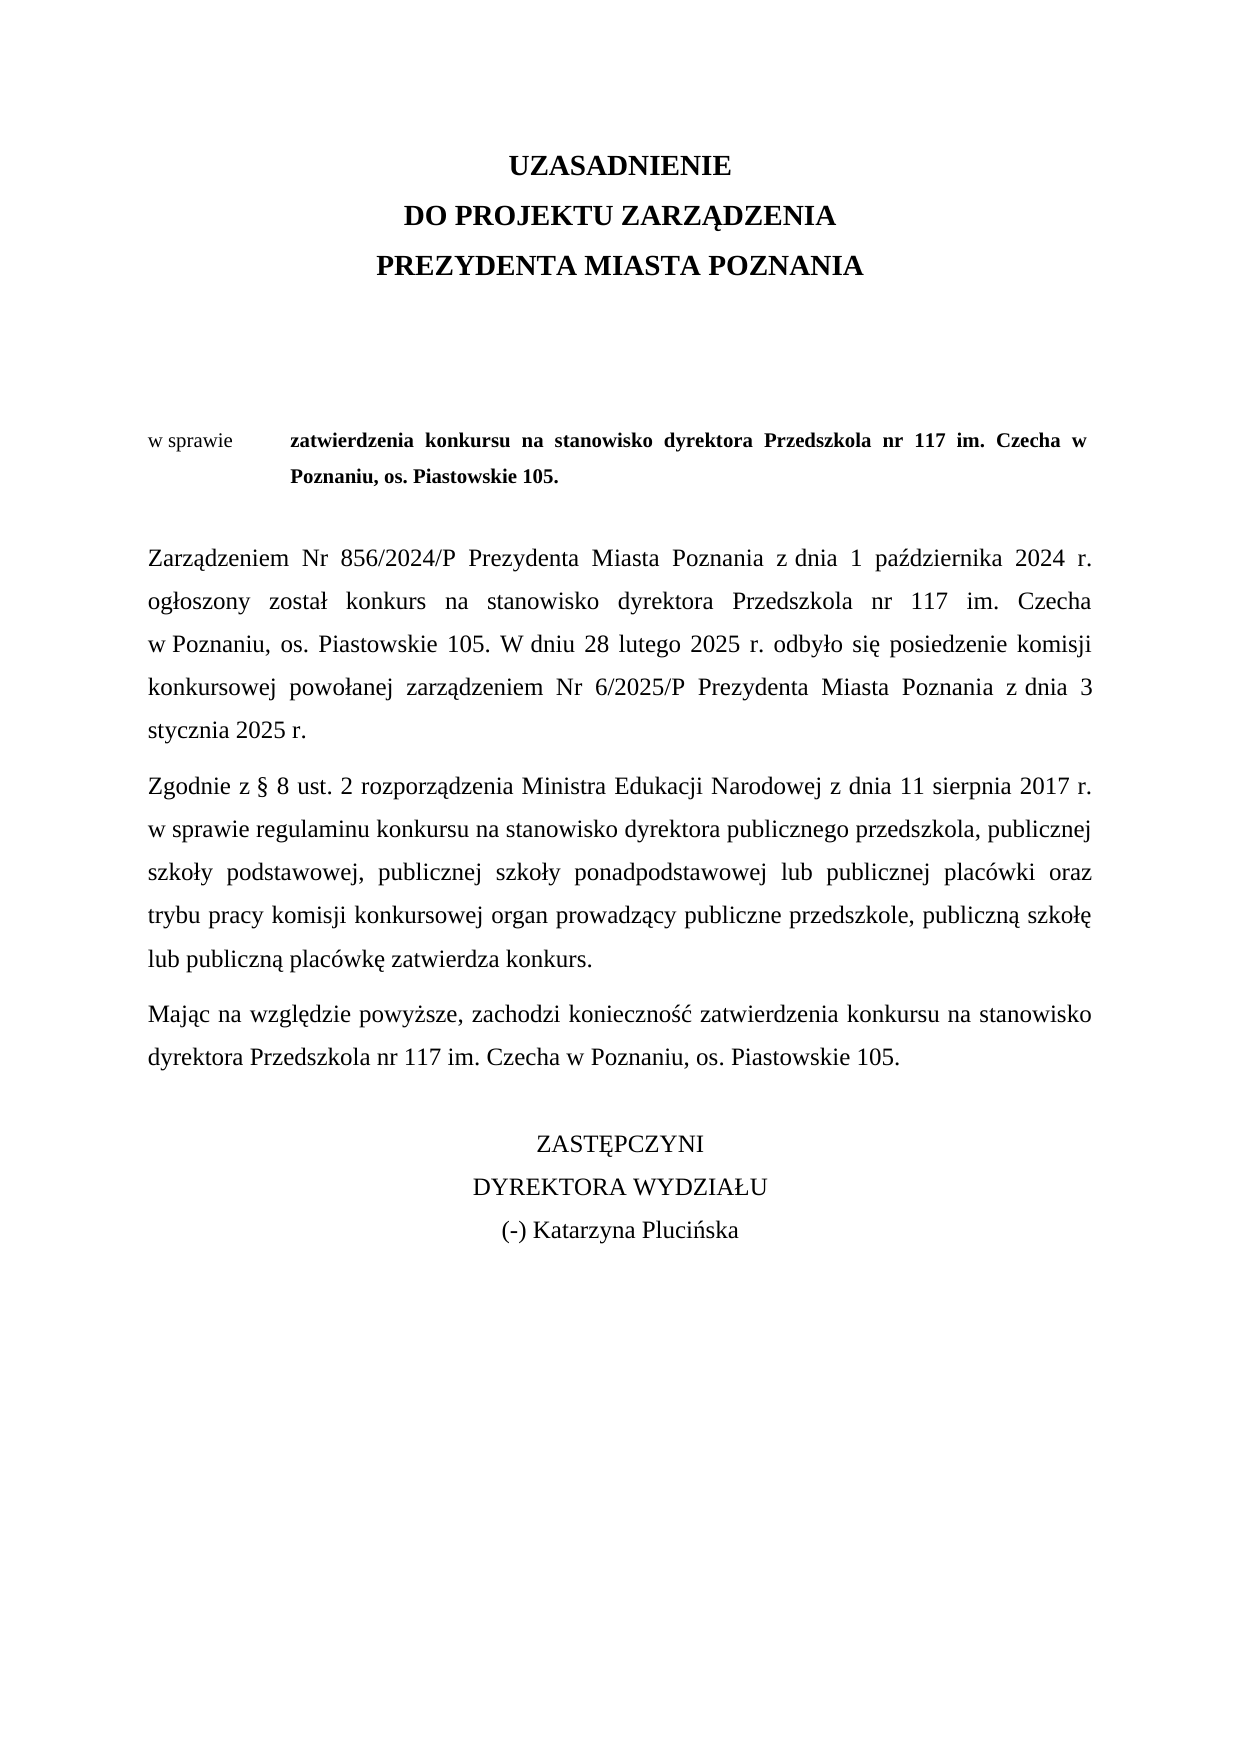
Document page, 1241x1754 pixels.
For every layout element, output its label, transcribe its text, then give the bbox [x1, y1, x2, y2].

table_header w sprawie [136, 428, 279, 500]
subtitle UZASADNIENIE [148, 148, 1093, 181]
table_header zatwierdzenia konkursu na stanowisko dyrektora Przedszkola nr 117 im. Czecha w Poznaniu, os. Piastowskie 105. [279, 428, 1104, 500]
text Mając na względzie powyższe, zachodzi konieczność zatwierdzenia konkursu na stanowisko dyrektora Przedszkola nr 117 im. Czecha w Poznaniu, os. Piastowskie 105. [148, 999, 1093, 1071]
text Zgodnie z § 8 ust. 2 rozporządzenia Ministra Edukacji Narodowej z dnia 11 sierpnia 2017 r. w sprawie regulaminu konkursu na stanowisko dyrektora publicznego przedszkola, publicznej szkoły podstawowej, publicznej szkoły ponadpodstawowej lub publicznej placówki oraz trybu pracy komisji konkursowej organ prowadzący publiczne przedszkole, publiczną szkołę lub publiczną placówkę zatwierdza konkurs. [148, 771, 1093, 972]
text Zarządzeniem Nr 856/2024/P Prezydenta Miasta Poznania z dnia 1 października 2024 r. ogłoszony został konkurs na stanowisko dyrektora Przedszkola nr 117 im. Czecha w Poznaniu, os. Piastowskie 105. W dniu 28 lutego 2025 r. odbyło się posiedzenie komisji konkursowej powołanej zarządzeniem Nr 6/2025/P Prezydenta Miasta Poznania z dnia 3 stycznia 2025 r. [148, 543, 1093, 744]
subtitle PREZYDENTA MIASTA POZNANIA [148, 248, 1093, 282]
text ZASTĘPCZYNI [148, 1129, 1093, 1157]
subtitle DO PROJEKTU ZARZĄDZENIA [148, 198, 1093, 231]
text (-) Katarzyna Plucińska [148, 1215, 1093, 1244]
text DYREKTORA WYDZIAŁU [148, 1172, 1093, 1201]
